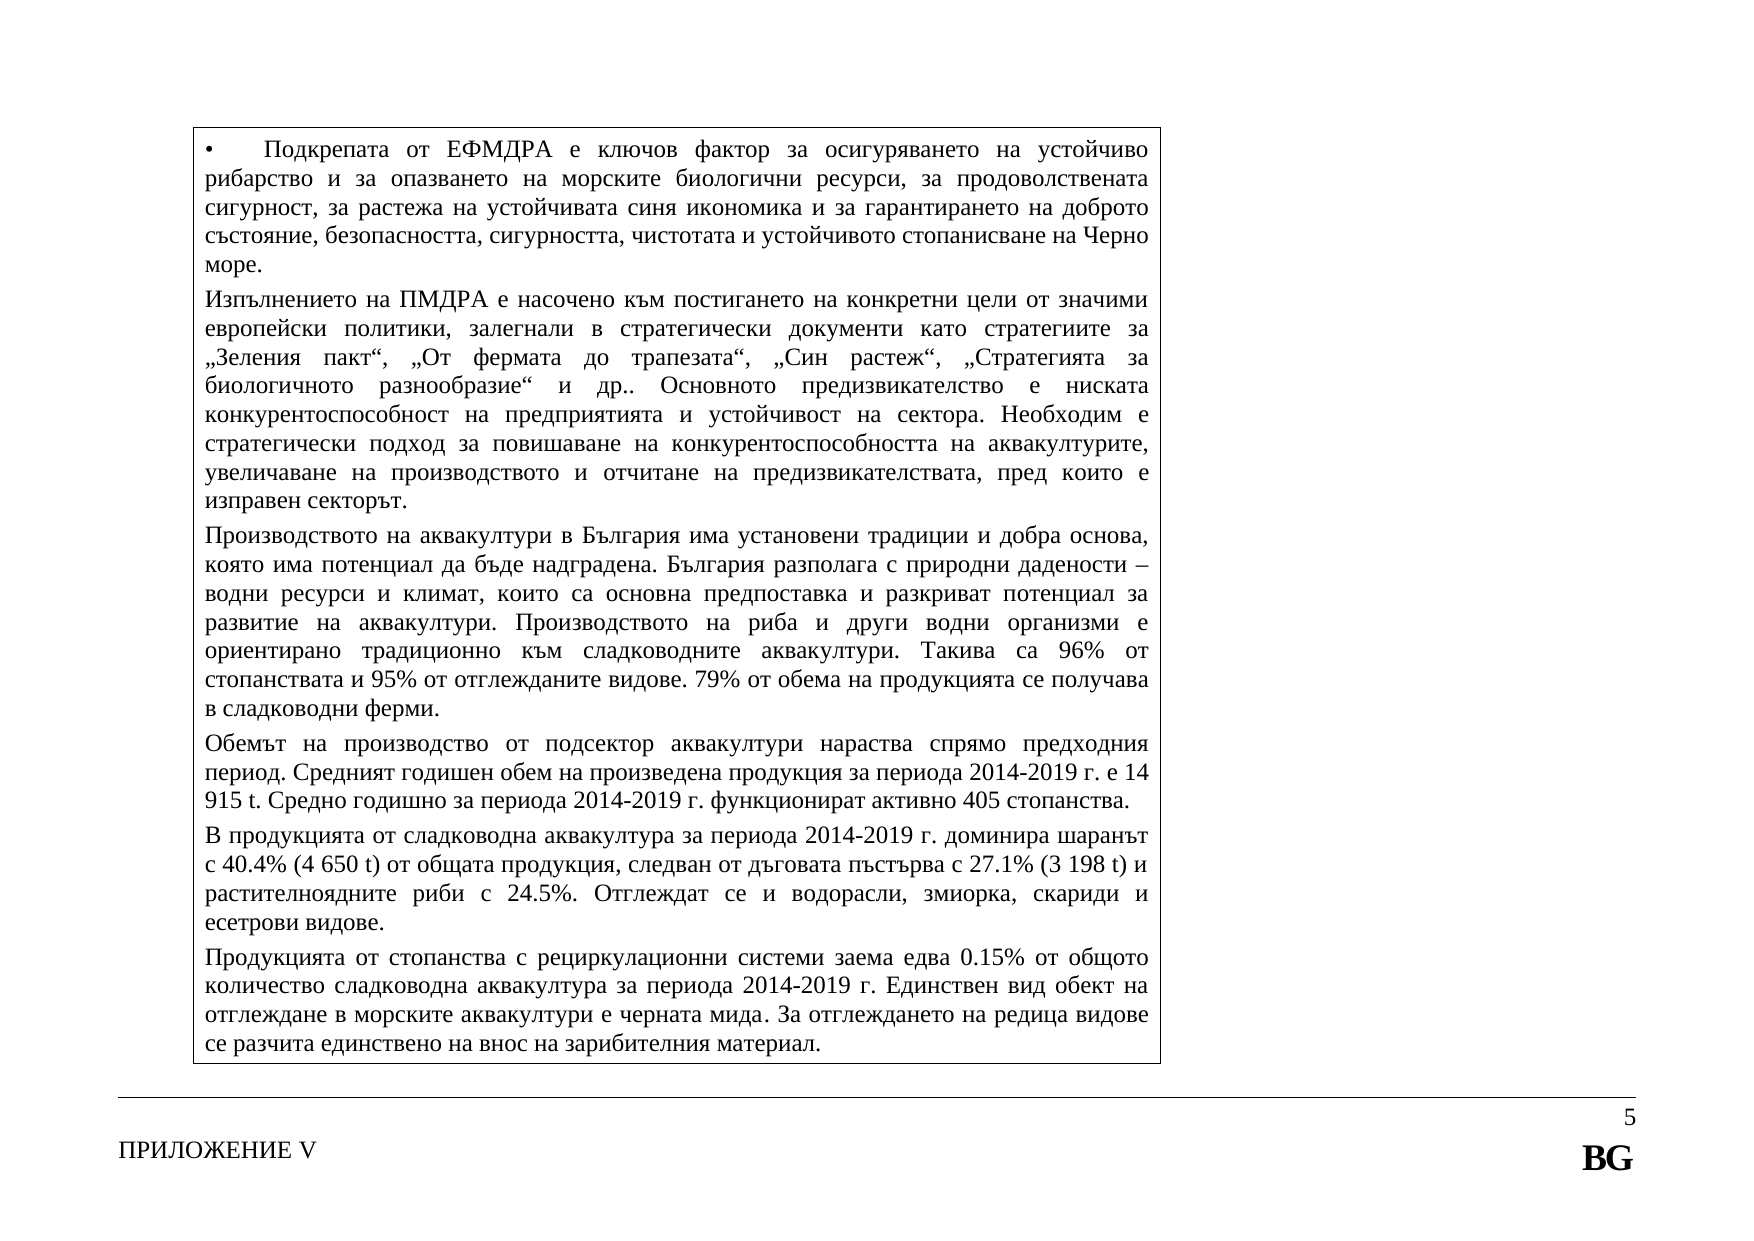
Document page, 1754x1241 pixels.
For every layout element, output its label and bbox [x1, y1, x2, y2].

table_header [194, 128, 1160, 1063]
